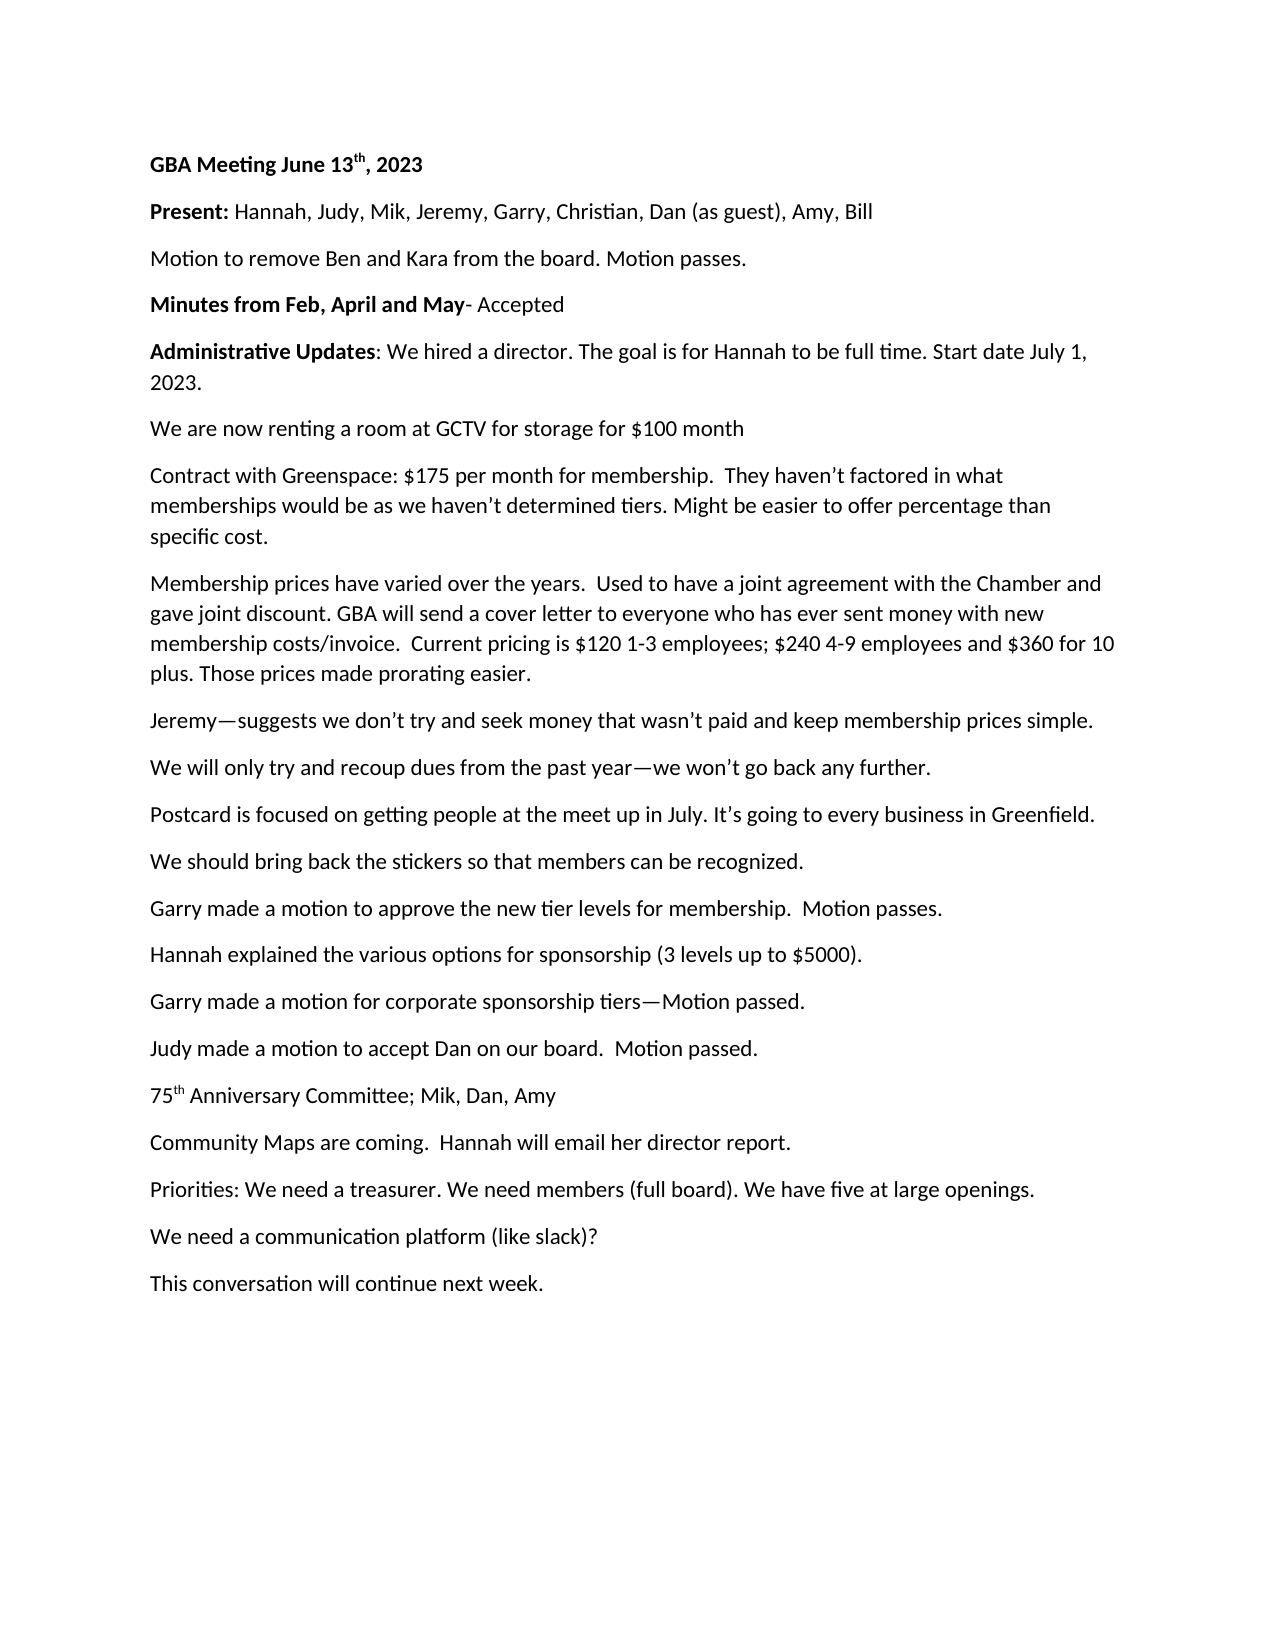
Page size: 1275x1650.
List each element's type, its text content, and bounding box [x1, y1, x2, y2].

text Community Maps are coming. Hannah will email her director report. [150, 1128, 1125, 1156]
text We will only try and recoup dues from the past year—we won’t go back any further. [150, 753, 1125, 781]
text 75th Anniversary Committee; Mik, Dan, Amy [150, 1081, 1125, 1109]
text Present: Hannah, Judy, Mik, Jeremy, Garry, Christian, Dan (as guest), Amy, Bill [150, 197, 1125, 225]
text Garry made a motion to approve the new tier levels for membership. Motion passes. [150, 894, 1125, 922]
text Priorities: We need a treasurer. We need members (full board). We have five at large openings. [150, 1175, 1125, 1203]
text This conversation will continue next week. [150, 1269, 1125, 1297]
text Minutes from Feb, April and May- Accepted [150, 291, 1125, 319]
text Contract with Greenspace: $175 per month for membership. They haven’t factored in what memberships would be as we haven’t determined tiers. Might be easier to offer percentage than specific cost. [150, 461, 1125, 550]
text We need a communication platform (like slack)? [150, 1222, 1125, 1250]
text Administrative Updates: We hired a director. The goal is for Hannah to be full time. Start date July 1, 2023. [150, 337, 1125, 396]
text Judy made a motion to accept Dan on our board. Motion passed. [150, 1034, 1125, 1062]
text Membership prices have varied over the years. Used to have a joint agreement with the Chamber and gave joint discount. GBA will send a cover letter to everyone who has ever sent money with new membership costs/invoice. Current pricing is $120 1-3 employees; $240 4-9 employees and $360 for 10 plus. Those prices made prorating easier. [150, 569, 1125, 687]
text Garry made a motion for corporate sponsorship tiers—Motion passed. [150, 987, 1125, 1016]
text Jeremy—suggests we don’t try and seek money that wasn’t paid and keep membership prices simple. [150, 706, 1125, 734]
text Hannah explained the various options for sponsorship (3 levels up to $5000). [150, 941, 1125, 969]
text We are now renting a room at GCTV for storage for $100 month [150, 414, 1125, 443]
text GBA Meeting June 13th, 2023 [150, 150, 1125, 178]
text We should bring back the stickers so that members can be recognized. [150, 847, 1125, 875]
text Motion to remove Ben and Kara from the board. Motion passes. [150, 244, 1125, 272]
text Postcard is focused on getting people at the meet up in July. It’s going to every business in Greenfield. [150, 800, 1125, 828]
